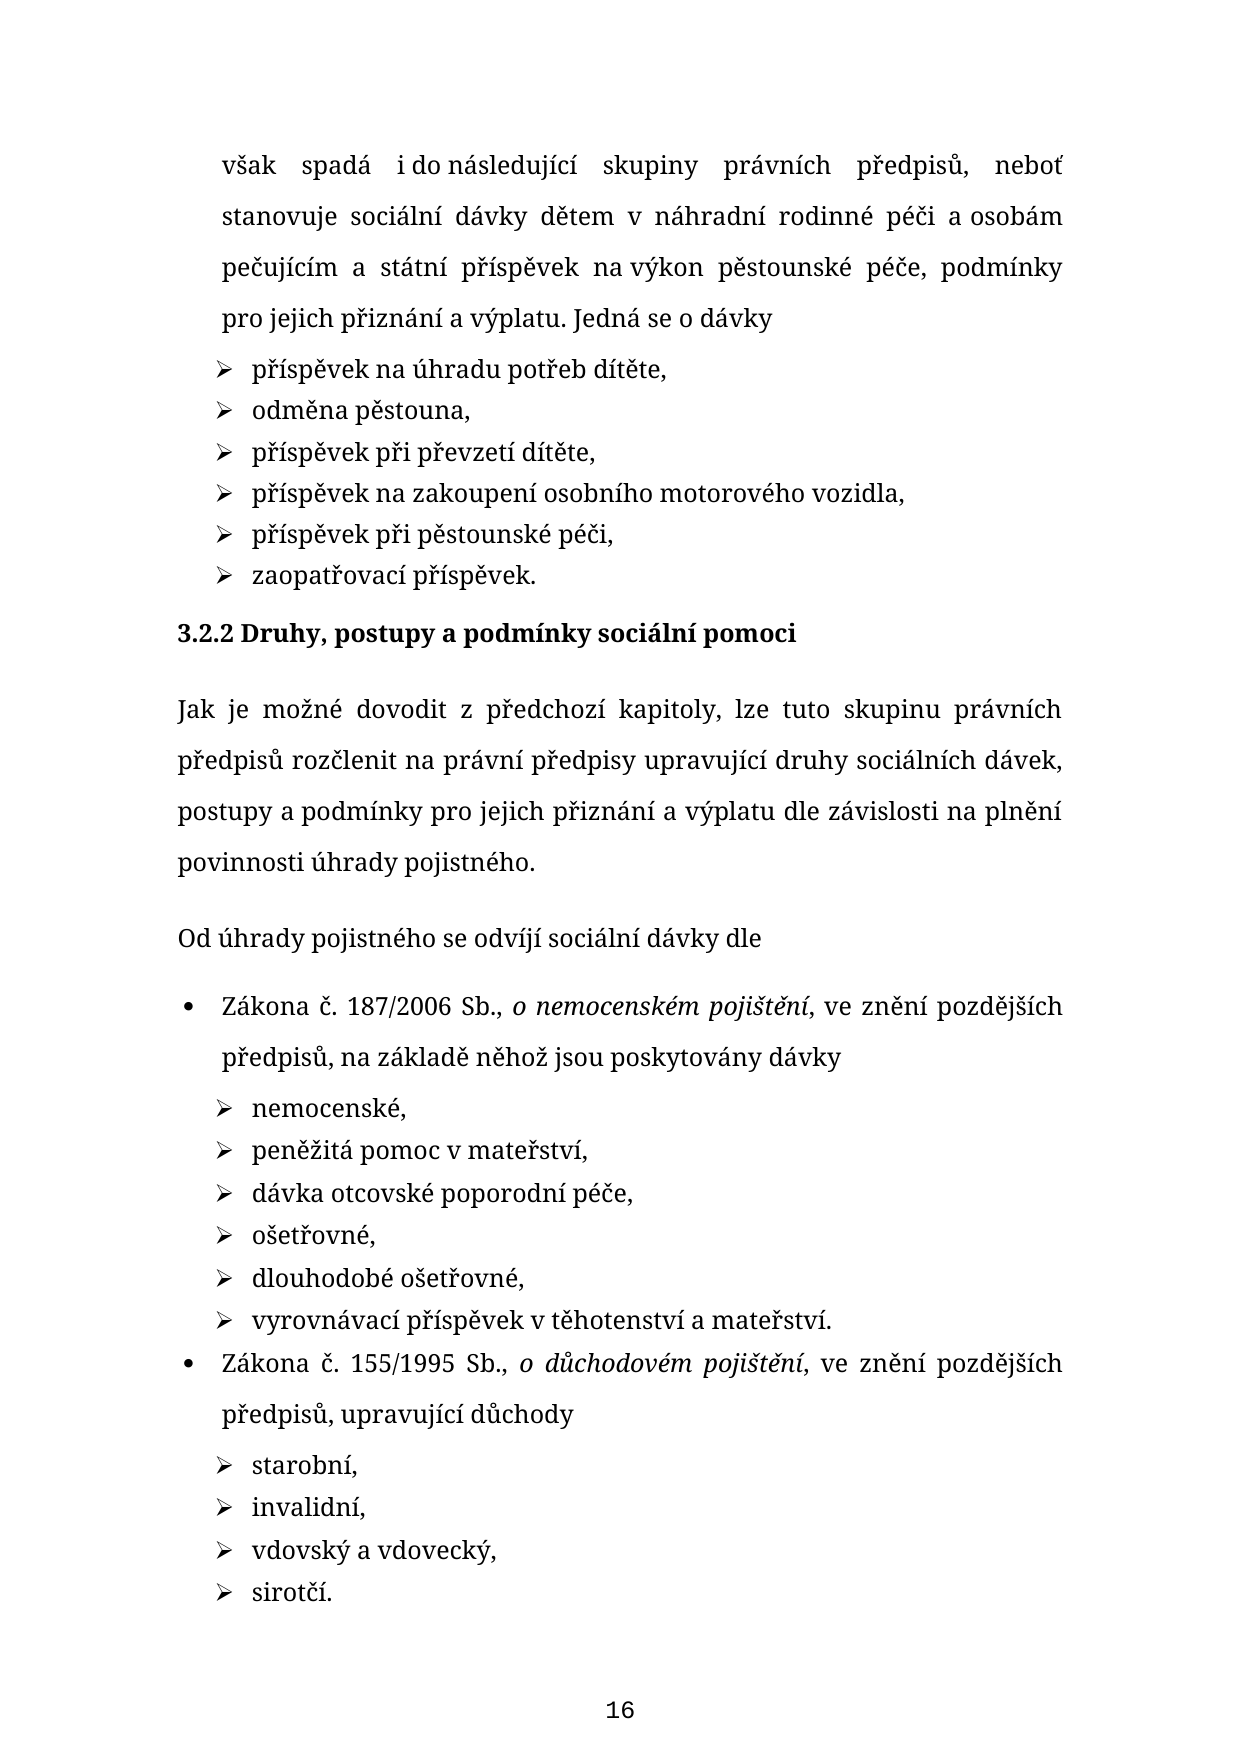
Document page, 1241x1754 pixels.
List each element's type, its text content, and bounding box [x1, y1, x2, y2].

list invalidní, [214, 1490, 1063, 1524]
list peněžitá pomoc v mateřství, [214, 1133, 1063, 1167]
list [184, 148, 1063, 335]
list příspěvek při převzetí dítěte, [214, 434, 1063, 468]
list příspěvek při pěstounské péči, [214, 516, 1063, 551]
list ošetřovné, [214, 1218, 1063, 1252]
list dlouhodobé ošetřovné, [214, 1260, 1063, 1294]
list sirotčí. [214, 1575, 1063, 1609]
list Zákona č. 155/1995 Sb., o důchodovém pojištění, ve znění pozdějších předpisů, upravující důchody [184, 1345, 1063, 1431]
list vdovský a vdovecký, [214, 1532, 1063, 1567]
list vyrovnávací příspěvek v těhotenství a mateřství. [214, 1303, 1063, 1337]
subtitle 3.2.2 Druhy, postupy a podmínky sociální pomoci [177, 615, 1063, 649]
list nemocenské, [214, 1090, 1063, 1124]
text Od úhrady pojistného se odvíjí sociální dávky dle [177, 921, 1063, 955]
list odměna pěstouna, [214, 393, 1063, 427]
list příspěvek na zakoupení osobního motorového vozidla, [214, 475, 1063, 509]
list příspěvek na úhradu potřeb dítěte, [214, 352, 1063, 386]
list dávka otcovské poporodní péče, [214, 1175, 1063, 1209]
list zaopatřovací příspěvek. [214, 558, 1063, 592]
list starobní, [214, 1447, 1063, 1482]
text Jak je možné dovodit z předchozí kapitoly, lze tuto skupinu právních předpisů rozčlenit na právní předpisy upravující druhy sociálních dávek, postupy a podmínky pro jejich přiznání a výplatu dle závislosti na plnění povinnosti úhrady pojistného. [177, 691, 1063, 879]
list Zákona č. 187/2006 Sb., o nemocenském pojištění, ve znění pozdějších předpisů, na základě něhož jsou poskytovány dávky [184, 988, 1063, 1073]
